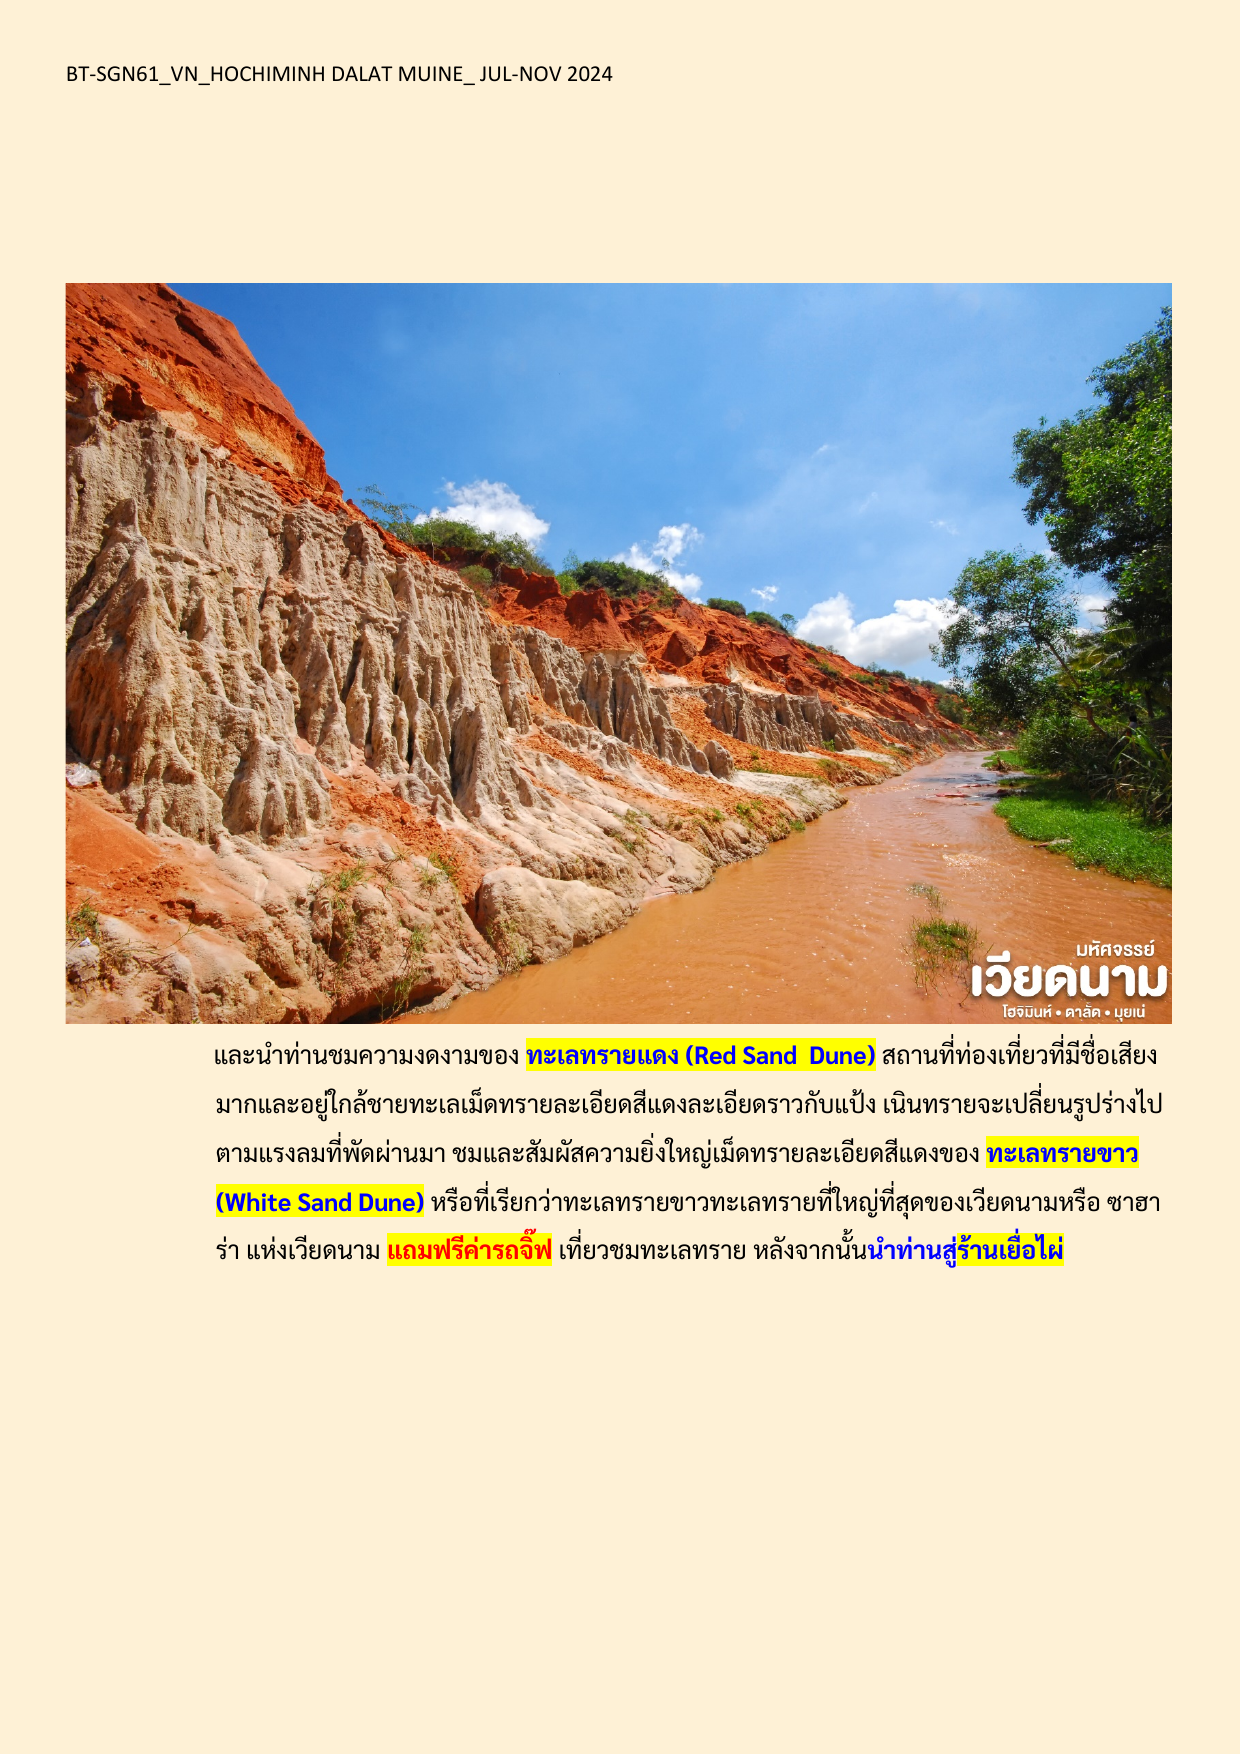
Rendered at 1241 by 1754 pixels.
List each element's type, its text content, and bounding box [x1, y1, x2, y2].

text และนำท่านชมความงดงามของ ทะเลทรายแดง (Red Sand Dune) สถานที่ท่องเที่ยวที่มีชื่อเสียงมากและอยู่ใกล้ชายทะเลเม็ดทรายละเอียดสีแดงละเอียดราวกับแป้ง เนินทรายจะเปลี่ยนรูปร่างไปตามแรงลมที่พัดผ่านมา ชมและสัมผัสความยิ่งใหญ่เม็ดทรายละเอียดสีแดงของ ทะเลทรายขาว (White Sand Dune) หรือที่เรียกว่าทะเลทรายขาวทะเลทรายที่ใหญ่ที่สุดของเวียดนามหรือ ซาฮาร่า แห่งเวียดนาม แถมฟรีค่ารถจิ๊ฟ เที่ยวชมทะเลทราย หลังจากนั้นนำท่านสู่ร้านเยื่อไผ่ [213, 1038, 1179, 1266]
picture [65, 283, 1172, 1024]
